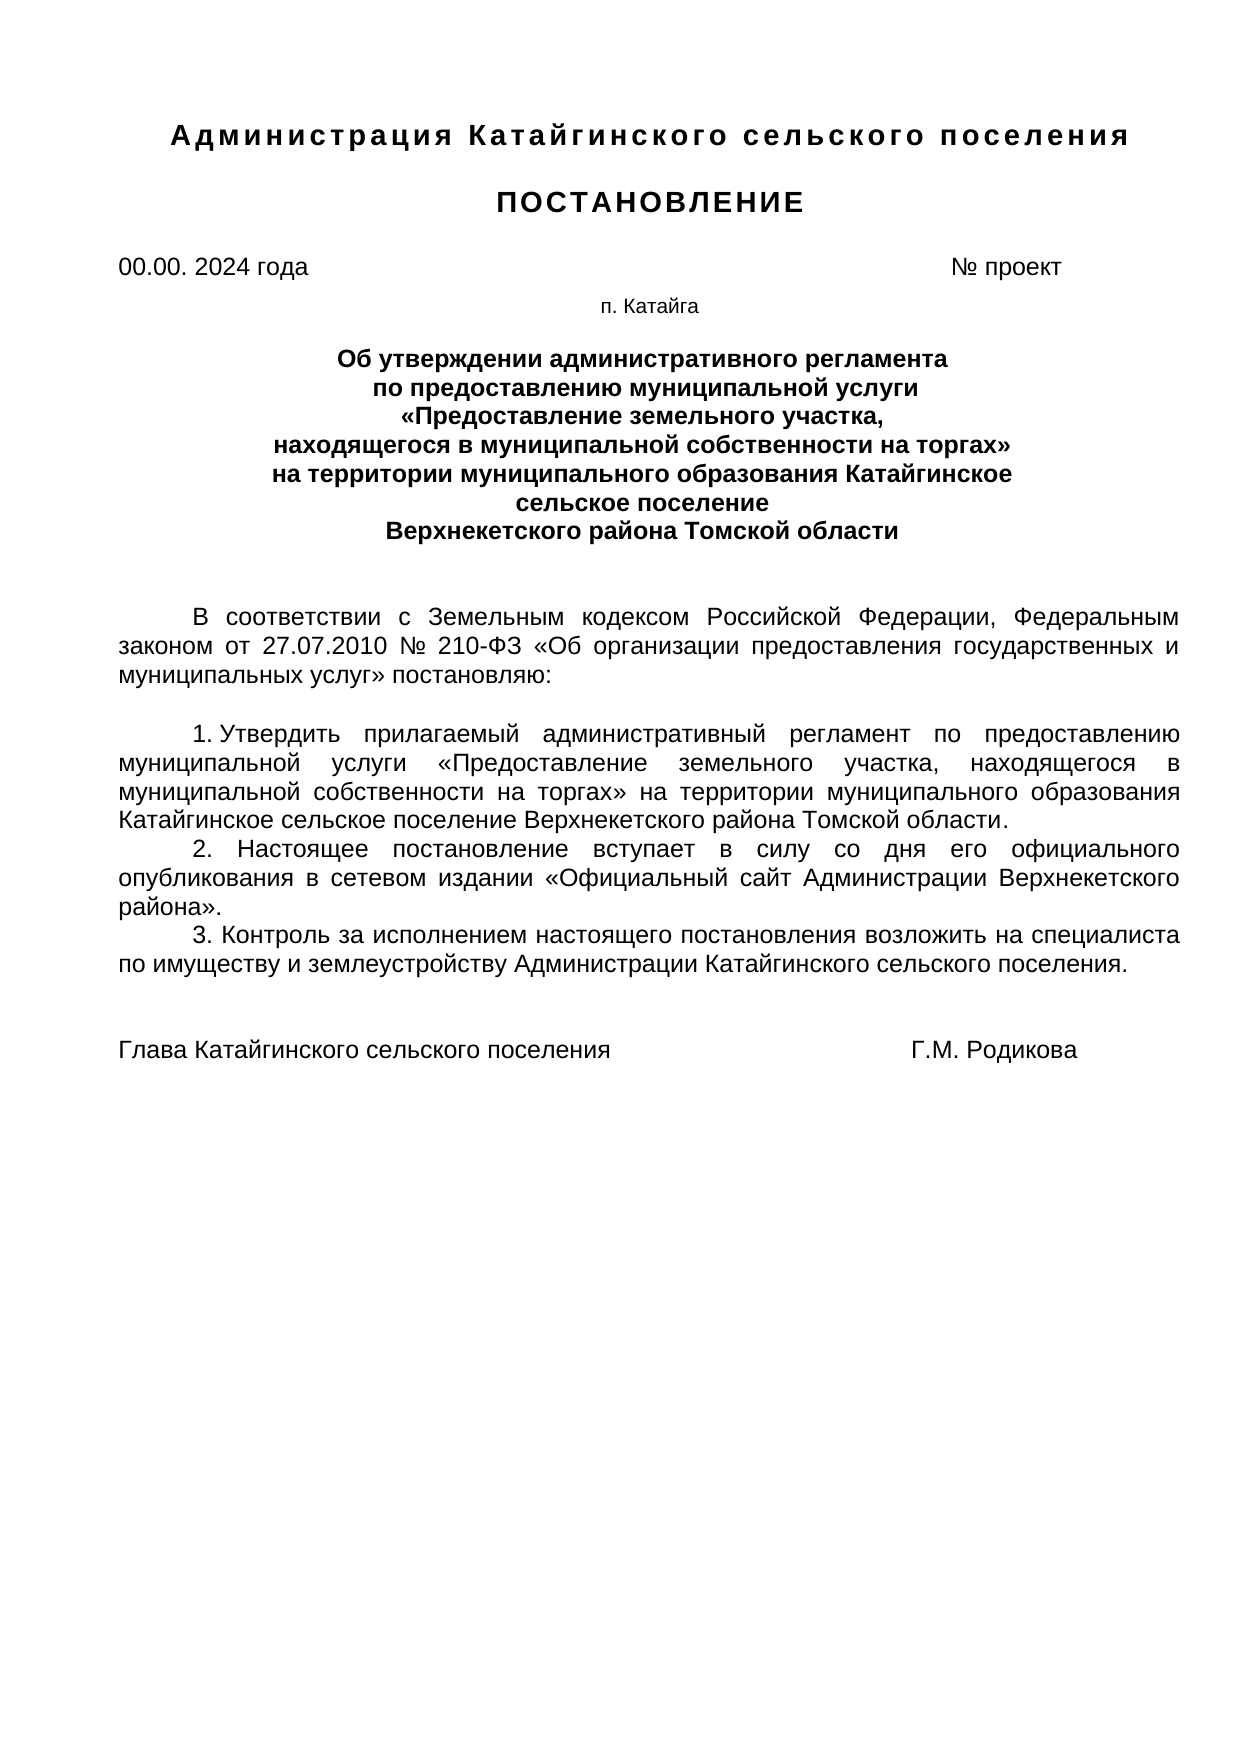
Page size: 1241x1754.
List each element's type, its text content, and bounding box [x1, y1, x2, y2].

text 1. Утвердить прилагаемый административный регламент по предоставлению муниципальной услуги «Предоставление земельного участка, находящегося в муниципальной собственности на торгах» на территории муниципального образования Катайгинское сельское поселение Верхнекетского района Томской области. [118, 719, 1181, 834]
text п. Катайга [118, 293, 1181, 317]
text В соответствии с Земельным кодексом Российской Федерации, Федеральным законом от 27.07.2010 № 210-ФЗ «Об организации предоставления государственных и муниципальных услуг» постановляю: [118, 602, 1181, 688]
text Об утверждении административного регламента [266, 344, 1019, 372]
text ПОСТАНОВЛЕНИЕ [118, 185, 1181, 219]
text Глава Катайгинского сельского поселения Г.М. Родикова [118, 1036, 1181, 1064]
text находящегося в муниципальной собственности на торгах» на территории муниципального образования Катайгинское сельское поселение [266, 430, 1019, 516]
text Администрация Катайгинского сельского поселения [118, 118, 1181, 152]
text 00.00. 2024 года № проект [118, 252, 1181, 281]
text по предоставлению муниципальной услуги «Предоставление земельного участка, [266, 372, 1019, 430]
text 3. Контроль за исполнением настоящего постановления возложить на специалиста по имуществу и землеустройству Администрации Катайгинского сельского поселения. [118, 921, 1181, 978]
text 2. Настоящее постановление вступает в силу со дня его официального опубликования в сетевом издании «Официальный сайт Администрации Верхнекетского района». [118, 834, 1181, 921]
text Верхнекетского района Томской области [266, 516, 1019, 545]
